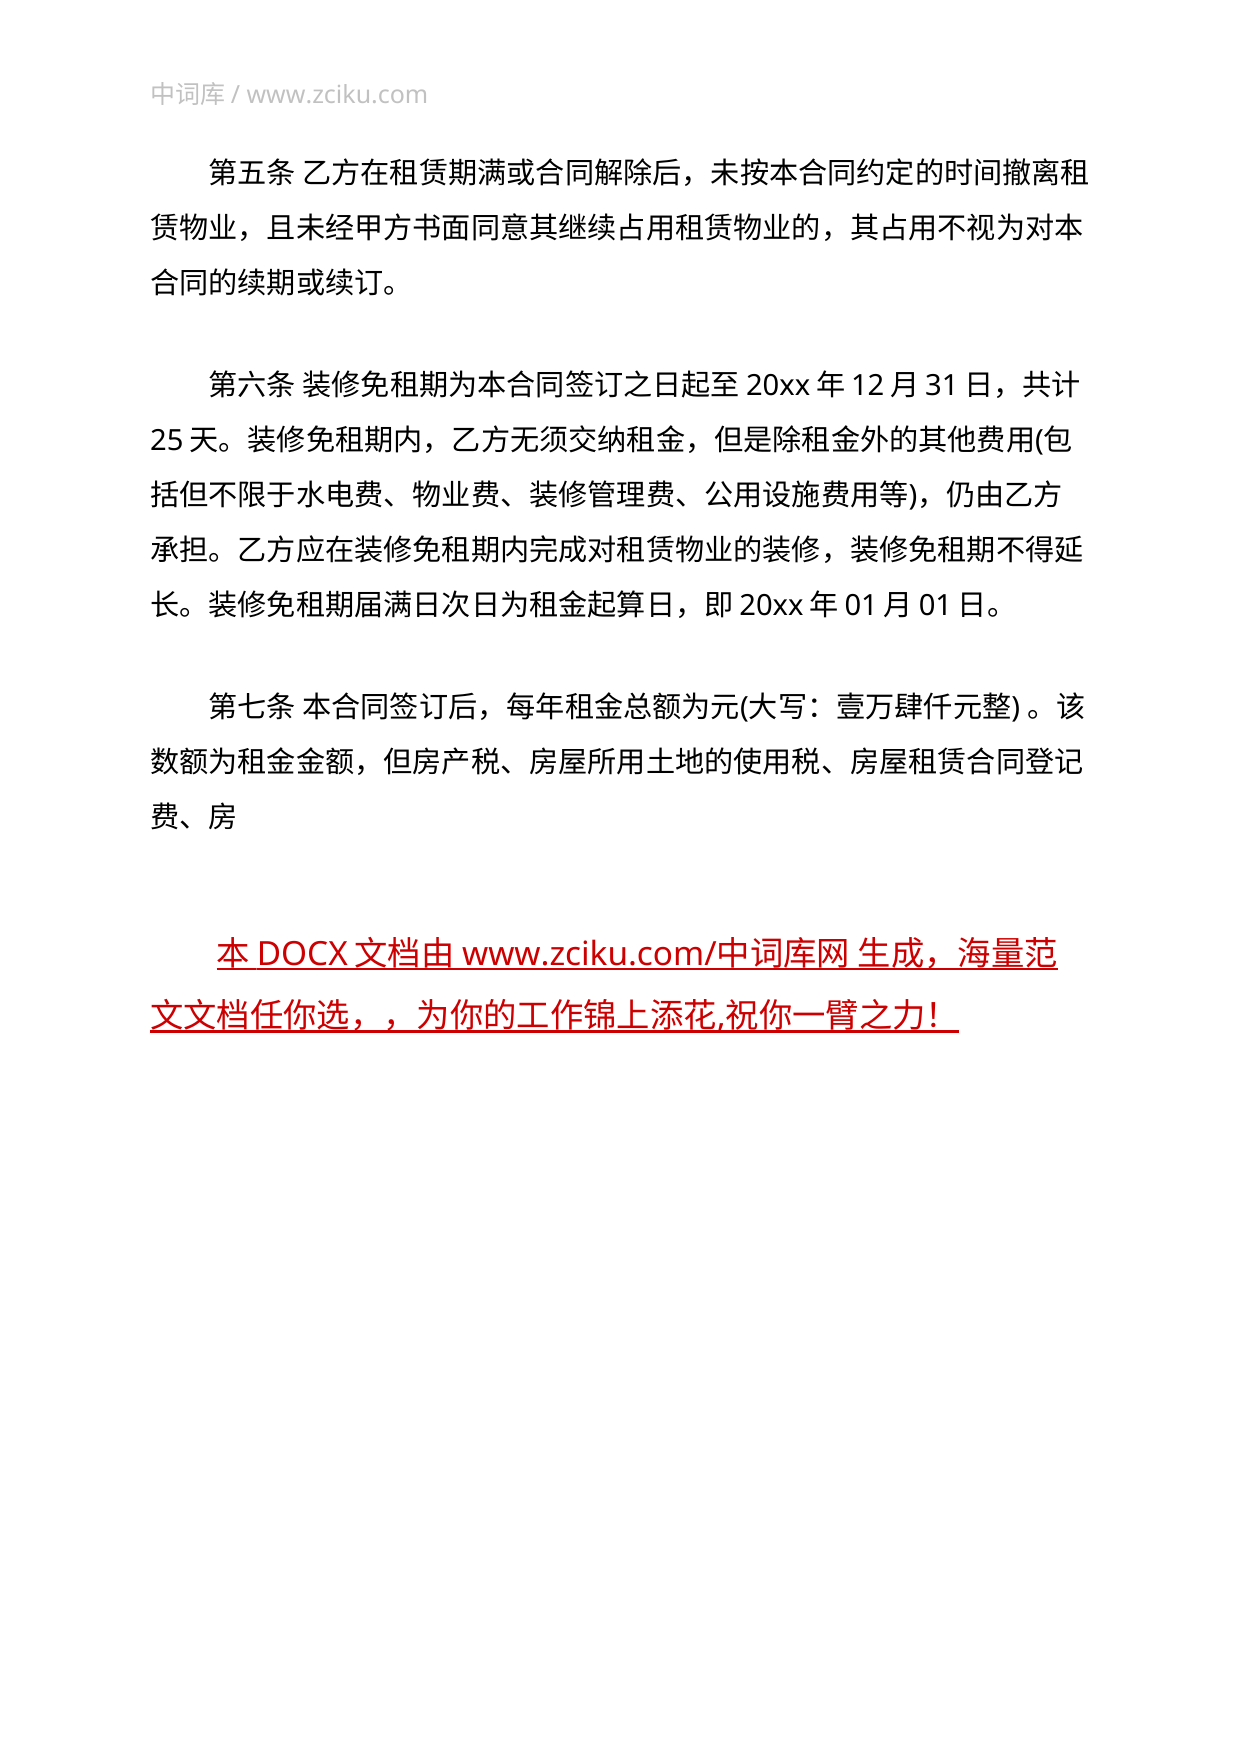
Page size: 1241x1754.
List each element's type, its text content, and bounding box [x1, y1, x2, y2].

text 第七条 本合同签订后，每年租金总额为元(大写：壹万肆仟元整) 。该数额为租金金额，但房产税、房屋所用土地的使用税、房屋租赁合同登记费、房 [150, 683, 1090, 836]
text 第六条 装修免租期为本合同签订之日起至20xx年12月31日，共计25天。装修免租期内，乙方无须交纳租金，但是除租金外的其他费用(包括但不限于水电费、物业费、装修管理费、公用设施费用等)，仍由乙方承担。乙方应在装修免租期内完成对租赁物业的装修，装修免租期不得延长。装修免租期届满日次日为租金起算日，即20xx年01月01日。 [150, 362, 1090, 624]
text 第五条 乙方在租赁期满或合同解除后，未按本合同约定的时间撤离租赁物业，且未经甲方书面同意其继续占用租赁物业的，其占用不视为对本合同的续期或续订。 [150, 150, 1090, 302]
text 本DOCX文档由 www.zciku.com/中词库网 生成，海量范文文档任你选，，为你的工作锦上添花,祝你一臂之力！ [150, 926, 1090, 1038]
